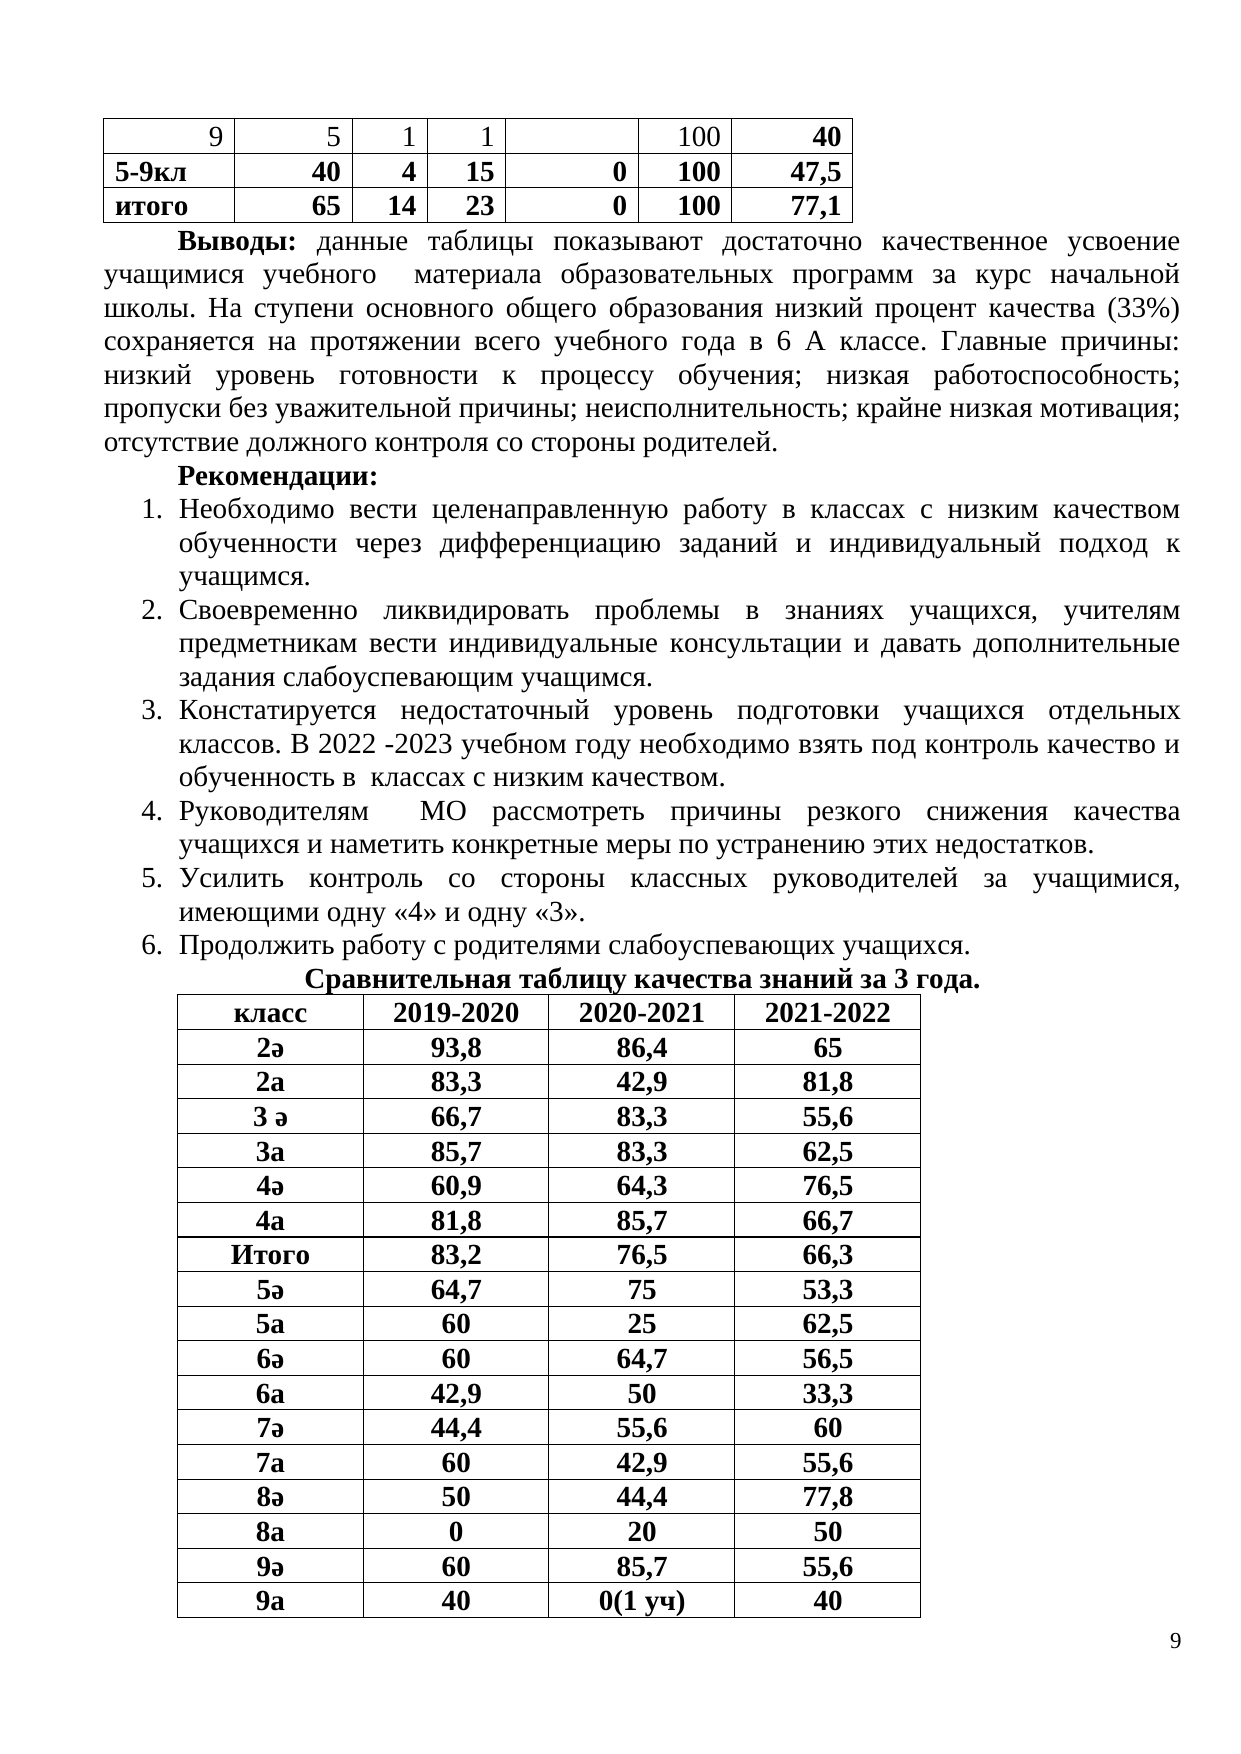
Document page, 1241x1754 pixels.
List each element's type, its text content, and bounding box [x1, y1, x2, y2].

table_cell 5ә [178, 1272, 363, 1306]
table_cell итого [104, 188, 234, 222]
table_cell 55,6 [735, 1099, 920, 1133]
table_cell [506, 119, 638, 153]
table_cell 66,3 [735, 1238, 920, 1271]
table_cell 64,7 [364, 1272, 548, 1306]
table_cell 47,5 [732, 154, 852, 187]
table_header 2020-2021 [549, 995, 734, 1029]
table_cell 6а [178, 1376, 363, 1409]
table_cell 81,8 [364, 1203, 548, 1236]
list Констатируется недостаточный уровень подготовки учащихся отдельных классов. В 2022 -2023 учебном году необходимо взять под контроль качество и обученность в классах с низким качеством. [141, 692, 1181, 793]
table_cell 4 [353, 154, 427, 187]
table_cell 8а [178, 1514, 363, 1548]
table_cell 83,3 [549, 1099, 734, 1133]
table_cell 14 [353, 188, 427, 222]
table_cell 60 [364, 1445, 548, 1478]
table_cell 8ә [178, 1480, 363, 1513]
table_cell 3а [178, 1134, 363, 1167]
table_cell 64,7 [549, 1341, 734, 1375]
table_cell 0 [364, 1514, 548, 1548]
table_cell 15 [428, 154, 505, 187]
table_cell 44,4 [364, 1410, 548, 1444]
table_cell 75 [549, 1272, 734, 1306]
table_cell 65 [735, 1030, 920, 1063]
table_header 2019-2020 [364, 995, 548, 1029]
table_cell 60 [364, 1341, 548, 1375]
table_cell 62,5 [735, 1134, 920, 1167]
table_cell 25 [549, 1307, 734, 1340]
table_cell 9 [104, 119, 234, 153]
table_cell 85,7 [549, 1549, 734, 1582]
table_cell 85,7 [549, 1203, 734, 1236]
table_cell 5-9кл [104, 154, 234, 187]
table_cell 55,6 [549, 1410, 734, 1444]
table_cell 50 [549, 1376, 734, 1409]
table_cell 64,3 [549, 1168, 734, 1202]
table_cell 0 [506, 188, 638, 222]
table_cell 81,8 [735, 1065, 920, 1098]
table_cell 40 [735, 1583, 920, 1617]
table_cell 86,4 [549, 1030, 734, 1063]
table_cell 60 [364, 1307, 548, 1340]
text Выводы: данные таблицы показывают достаточно качественное усвоение учащимися учебного материала образовательных программ за курс начальной школы. На ступени основного общего образования низкий процент качества (33%) сохраняется на протяжении всего учебного года в 6 А классе. Главные причины: низкий уровень готовности к процессу обучения; низкая работоспособность; пропуски без уважительной причины; неисполнительность; крайне низкая мотивация; отсутствие должного контроля со стороны родителей. [103, 223, 1181, 458]
table_cell 4а [178, 1203, 363, 1236]
table_cell 66,7 [364, 1099, 548, 1133]
table_cell 53,3 [735, 1272, 920, 1306]
table_cell 60 [735, 1410, 920, 1444]
table_cell 40 [364, 1583, 548, 1617]
table_cell 42,9 [364, 1376, 548, 1409]
table_cell 60 [364, 1549, 548, 1582]
table_cell 40 [732, 119, 852, 153]
table_cell 7ә [178, 1410, 363, 1444]
table_cell 50 [735, 1514, 920, 1548]
table_cell 83,3 [364, 1065, 548, 1098]
table_cell 40 [235, 154, 352, 187]
table_cell 56,5 [735, 1341, 920, 1375]
list Своевременно ликвидировать проблемы в знаниях учащихся, учителям предметникам вести индивидуальные консультации и давать дополнительные задания слабоуспевающим учащимся. [141, 592, 1181, 692]
table_cell 60,9 [364, 1168, 548, 1202]
table_cell 55,6 [735, 1445, 920, 1478]
table_cell 6ә [178, 1341, 363, 1375]
text Рекомендации: [103, 458, 1181, 491]
table_cell 7а [178, 1445, 363, 1478]
list Продолжить работу с родителями слабоуспевающих учащихся. [141, 927, 1181, 961]
table_header класс [178, 995, 363, 1029]
table_cell Итого [178, 1238, 363, 1271]
table_cell 0 [506, 154, 638, 187]
table_cell 66,7 [735, 1203, 920, 1236]
list Усилить контроль со стороны классных руководителей за учащимися, имеющими одну «4» и одну «3». [141, 860, 1181, 927]
table_cell 65 [235, 188, 352, 222]
table_cell 1 [428, 119, 505, 153]
list Руководителям МО рассмотреть причины резкого снижения качества учащихся и наметить конкретные меры по устранению этих недостатков. [141, 793, 1181, 860]
table_cell 85,7 [364, 1134, 548, 1167]
table_cell 9ә [178, 1549, 363, 1582]
table_cell 2а [178, 1065, 363, 1098]
table_cell 9а [178, 1583, 363, 1617]
table_cell 3 ә [178, 1099, 363, 1133]
table_cell 44,4 [549, 1480, 734, 1513]
table_cell 0(1 уч) [549, 1583, 734, 1617]
table_cell 23 [428, 188, 505, 222]
table_cell 55,6 [735, 1549, 920, 1582]
text Сравнительная таблицу качества знаний за 3 года. [103, 961, 1181, 994]
table_cell 5а [178, 1307, 363, 1340]
table_cell 100 [639, 154, 731, 187]
table_cell 50 [364, 1480, 548, 1513]
table_cell 42,9 [549, 1065, 734, 1098]
list Необходимо вести целенаправленную работу в классах с низким качеством обученности через дифференциацию заданий и индивидуальный подход к учащимся. [141, 491, 1181, 592]
table_cell 77,1 [732, 188, 852, 222]
table_cell 76,5 [549, 1238, 734, 1271]
table_cell 4ә [178, 1168, 363, 1202]
table_cell 83,2 [364, 1238, 548, 1271]
table_cell 93,8 [364, 1030, 548, 1063]
table_cell 76,5 [735, 1168, 920, 1202]
table_cell 1 [353, 119, 427, 153]
table_cell 2ә [178, 1030, 363, 1063]
table_cell 20 [549, 1514, 734, 1548]
table_cell 100 [639, 188, 731, 222]
table_cell 42,9 [549, 1445, 734, 1478]
table_cell 5 [235, 119, 352, 153]
table_cell 83,3 [549, 1134, 734, 1167]
table_cell 62,5 [735, 1307, 920, 1340]
table_cell 100 [639, 119, 731, 153]
table_header 2021-2022 [735, 995, 920, 1029]
table_cell 33,3 [735, 1376, 920, 1409]
table_cell 77,8 [735, 1480, 920, 1513]
